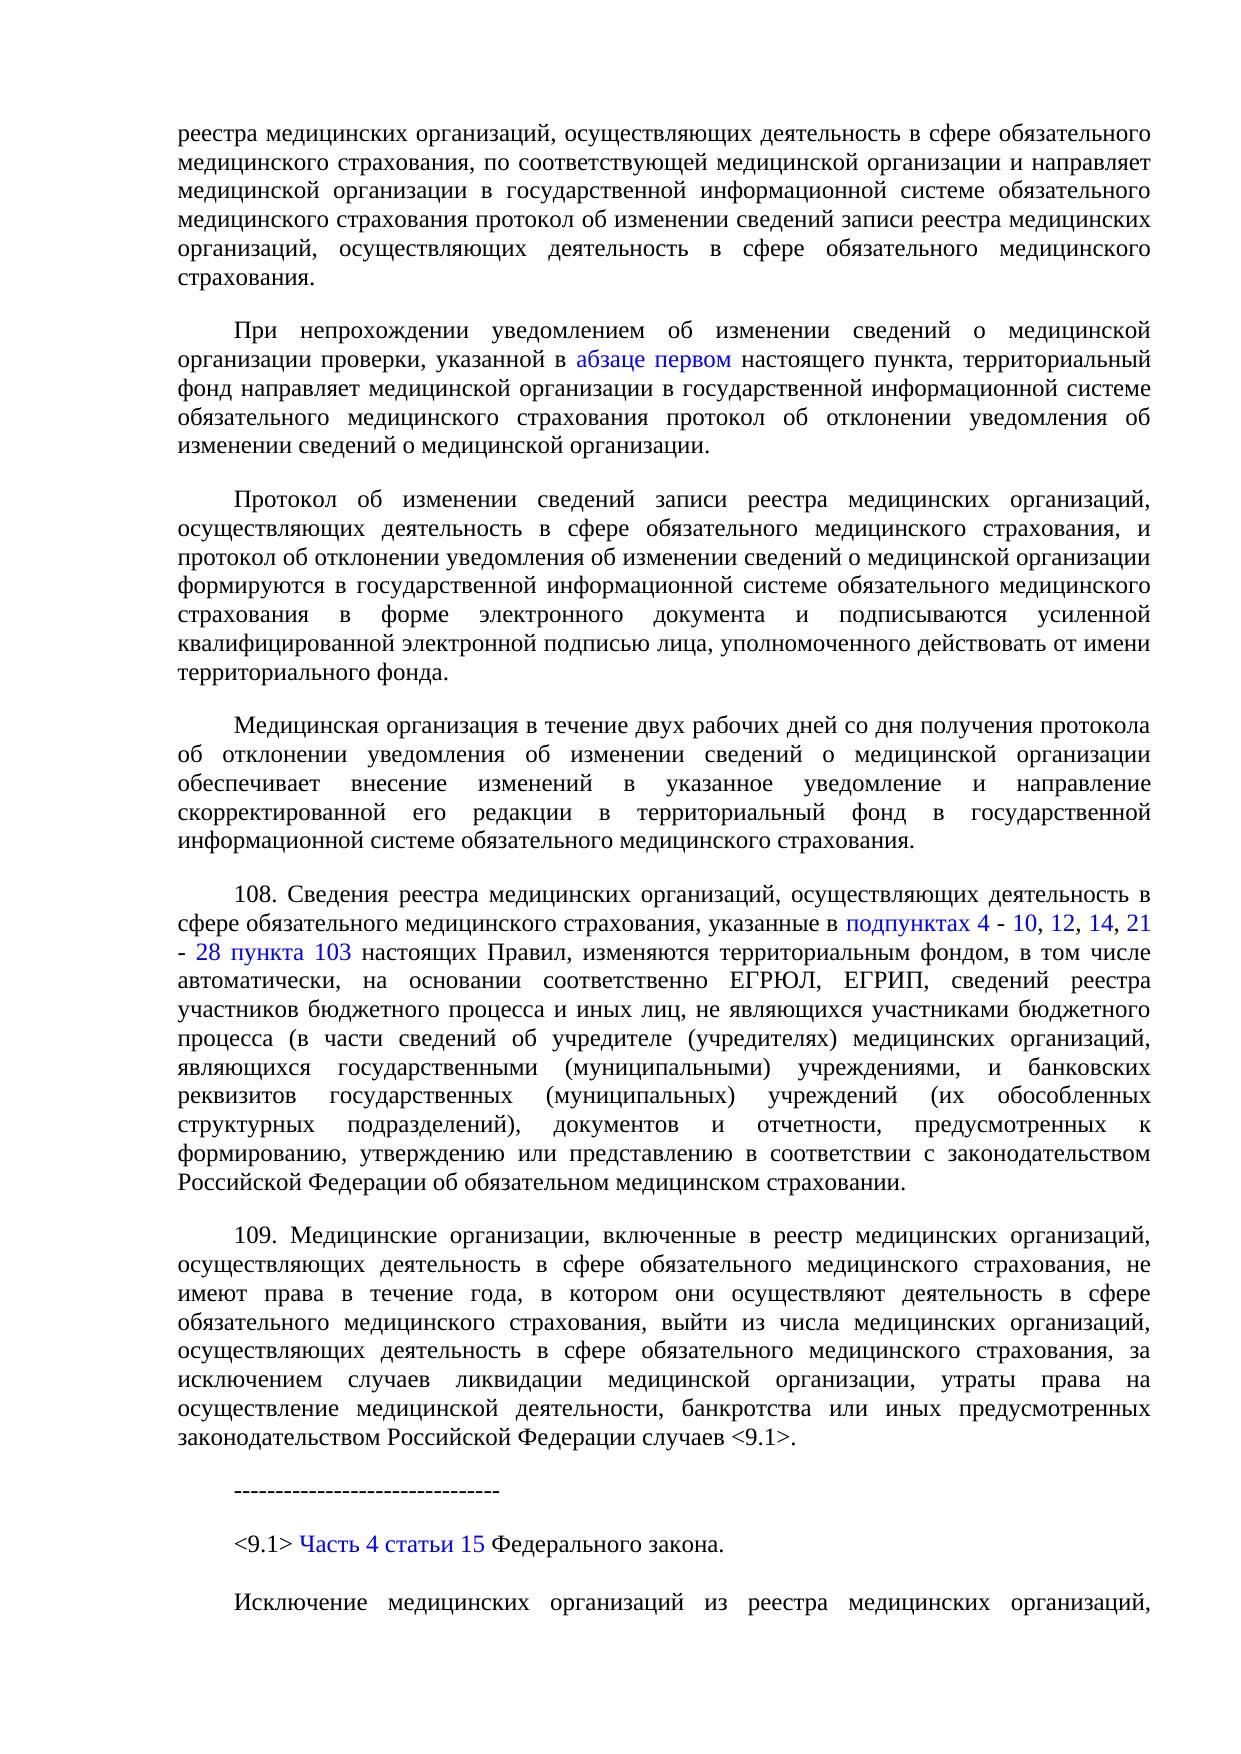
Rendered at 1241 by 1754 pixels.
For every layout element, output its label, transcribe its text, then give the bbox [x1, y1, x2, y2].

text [177, 1587, 1152, 1616]
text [177, 118, 1152, 291]
text Протокол об изменении сведений записи реестра медицинских организаций, осуществляющих деятельность в сфере обязательного медицинского страхования, и протокол об отклонении уведомления об изменении сведений о медицинской организации формируются в государственной информационной системе обязательного медицинского страхования в форме электронного документа и подписываются усиленной квалифицированной электронной подписью лица, уполномоченного действовать от имени территориального фонда. [177, 484, 1152, 686]
text 108. Сведения реестра медицинских организаций, осуществляющих деятельность в сфере обязательного медицинского страхования, указанные в подпунктах 4 - 10, 12, 14, 21 - 28 пункта 103 настоящих Правил, изменяются территориальным фондом, в том числе автоматически, на основании соответственно ЕГРЮЛ, ЕГРИП, сведений реестра участников бюджетного процесса и иных лиц, не являющихся участниками бюджетного процесса (в части сведений об учредителе (учредителях) медицинских организаций, являющихся государственными (муниципальными) учреждениями, и банковских реквизитов государственных (муниципальных) учреждений (их обособленных структурных подразделений), документов и отчетности, предусмотренных к формированию, утверждению или представлению в соответствии с законодательством Российской Федерации об обязательном медицинском страховании. [177, 879, 1152, 1196]
text -------------------------------- [177, 1476, 1152, 1504]
text Медицинская организация в течение двух рабочих дней со дня получения протокола об отклонении уведомления об изменении сведений о медицинской организации обеспечивает внесение изменений в указанное уведомление и направление скорректированной его редакции в территориальный фонд в государственной информационной системе обязательного медицинского страхования. [177, 711, 1152, 854]
text 109. Медицинские организации, включенные в реестр медицинских организаций, осуществляющих деятельность в сфере обязательного медицинского страхования, не имеют права в течение года, в котором они осуществляют деятельность в сфере обязательного медицинского страхования, выйти из числа медицинских организаций, осуществляющих деятельность в сфере обязательного медицинского страхования, за исключением случаев ликвидации медицинской организации, утраты права на осуществление медицинской деятельности, банкротства или иных предусмотренных законодательством Российской Федерации случаев <9.1>. [177, 1221, 1152, 1451]
text При непрохождении уведомлением об изменении сведений о медицинской организации проверки, указанной в абзаце первом настоящего пункта, территориальный фонд направляет медицинской организации в государственной информационной системе обязательного медицинского страхования протокол об отклонении уведомления об изменении сведений о медицинской организации. [177, 316, 1152, 459]
text <9.1> Часть 4 статьи 15 Федерального закона. [177, 1529, 1152, 1558]
